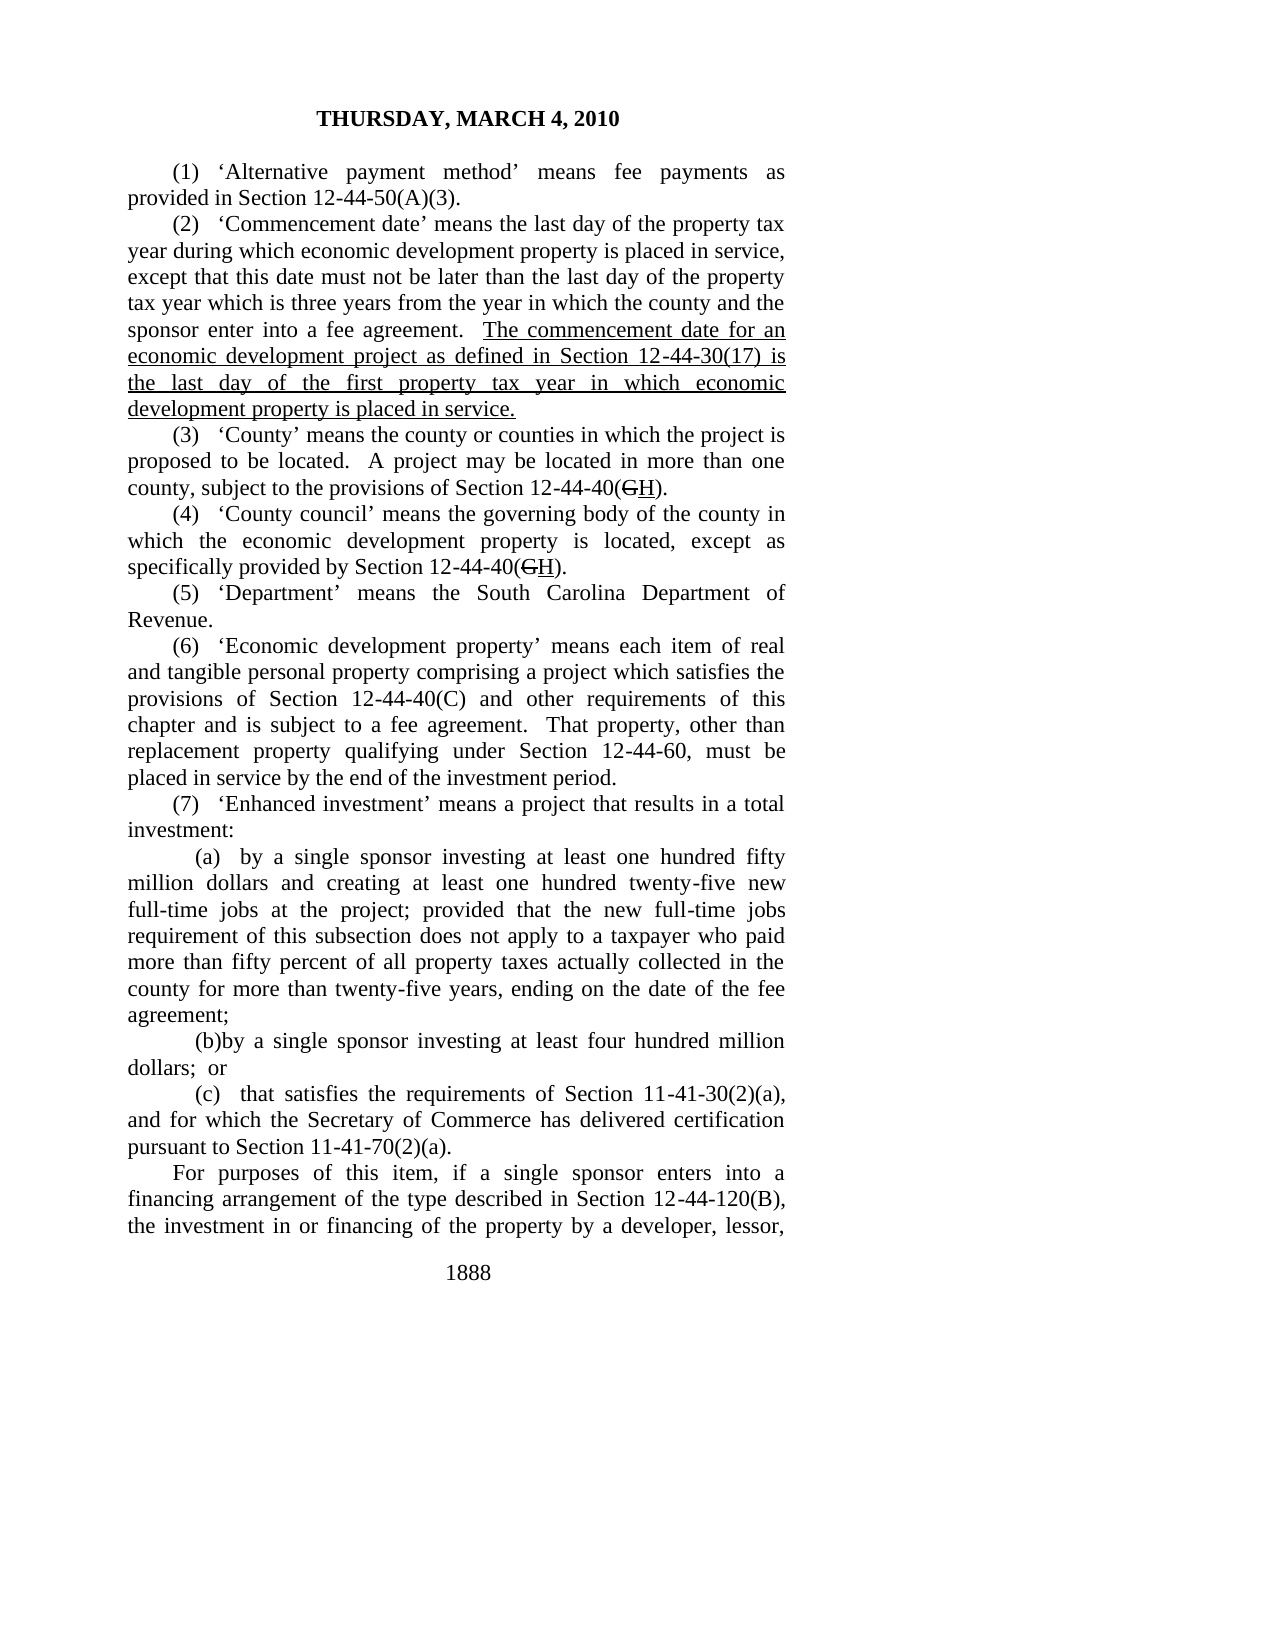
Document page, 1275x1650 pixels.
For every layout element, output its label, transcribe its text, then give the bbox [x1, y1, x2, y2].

text (c) that satisfies the requirements of Section 11-41-30(2)(a), and for which the Secretary of Commerce has delivered certification pursuant to Section 11-41-70(2)(a). [127, 1080, 786, 1159]
text (5) ‘Department’ means the South Carolina Department of Revenue. [127, 579, 786, 632]
text (2) ‘Commencement date’ means the last day of the property tax year during which economic development property is placed in service, except that this date must not be later than the last day of the property tax year which is three years from the year in which the county and the sponsor enter into a fee agreement. The commencement date for an economic development project as defined in Section 12-44-30(17) is the last day of the first property tax year in which economic development property is placed in service. [127, 210, 786, 365]
text (1) ‘Alternative payment method’ means fee payments as provided in Section 12-44-50(A)(3). [127, 158, 786, 210]
text (a) by a single sponsor investing at least one hundred fifty million dollars and creating at least one hundred twenty-five new full-time jobs at the project; provided that the new full-time jobs requirement of this subsection does not apply to a taxpayer who paid more than fifty percent of all property taxes actually collected in the county for more than twenty-five years, ending on the date of the fee agreement; [127, 843, 786, 1027]
text (4) ‘County council’ means the governing body of the county in which the economic development property is located, except as specifically provided by Section 12-44-40(GH). [127, 500, 786, 579]
text (7) ‘Enhanced investment’ means a project that results in a total investment: [127, 790, 786, 843]
text (3) ‘County’ means the county or counties in which the project is proposed to be located. A project may be located in more than one county, subject to the provisions of Section 12-44-40(GH). [127, 421, 786, 500]
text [127, 1159, 786, 1238]
text (b)by a single sponsor investing at least four hundred million dollars; or [127, 1027, 786, 1080]
text (6) ‘Economic development property’ means each item of real and tangible personal property comprising a project which satisfies the provisions of Section 12-44-40(C) and other requirements of this chapter and is subject to a fee agreement. That property, other than replacement property qualifying under Section 12-44-60, must be placed in service by the end of the investment period. [127, 632, 786, 790]
